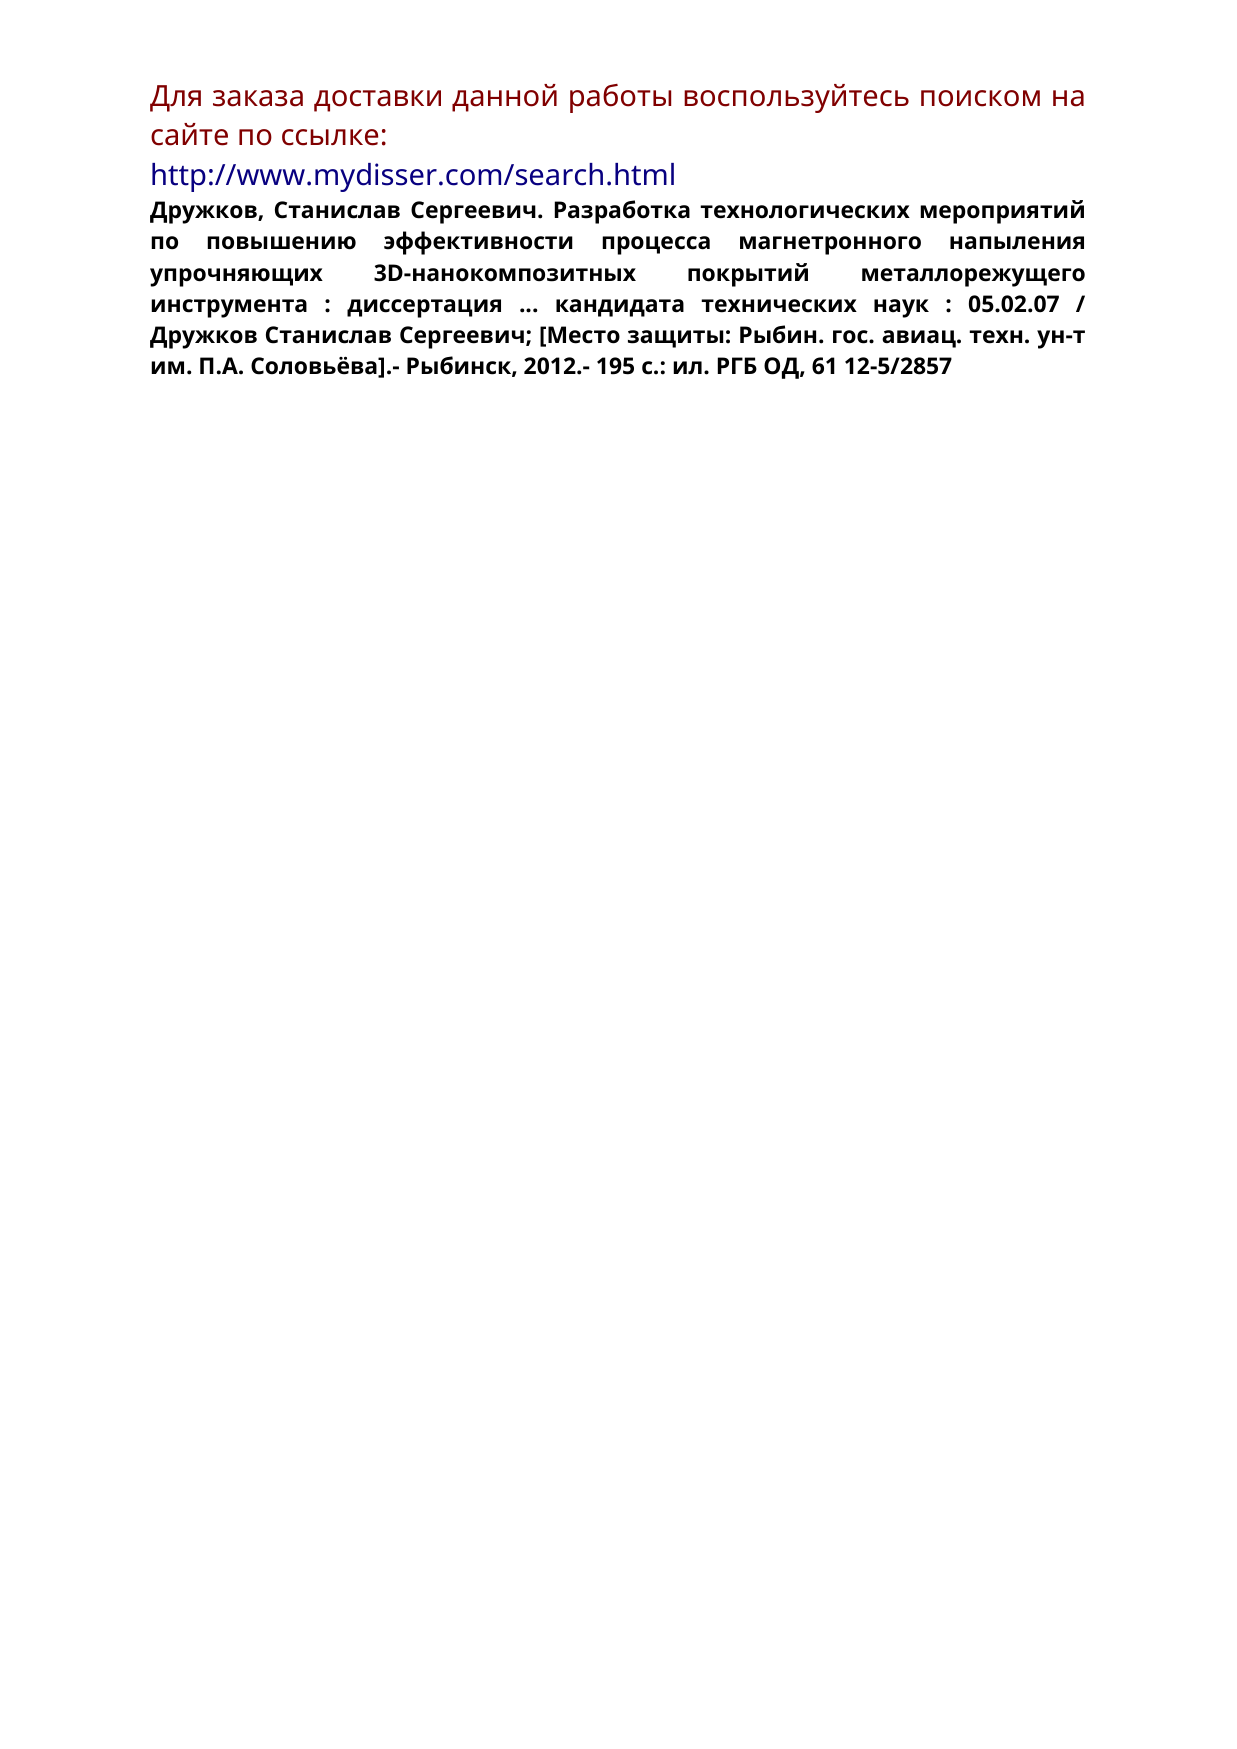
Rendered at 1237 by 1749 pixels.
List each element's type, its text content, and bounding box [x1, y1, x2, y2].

text Дружков, Станислав Сергеевич. Разработка технологических мероприятий по повышению эффективности процесса магнетронного напыления упрочняющих 3D-нанокомпозитных покрытий металлорежущего инструмента : диссертация ... кандидата технических наук : 05.02.07 / Дружков Станислав Сергеевич; [Место защиты: Рыбин. гос. авиац. техн. ун-т им. П.А. Соловьёва].- Рыбинск, 2012.- 195 с.: ил. РГБ ОД, 61 12-5/2857 [150, 194, 1086, 382]
